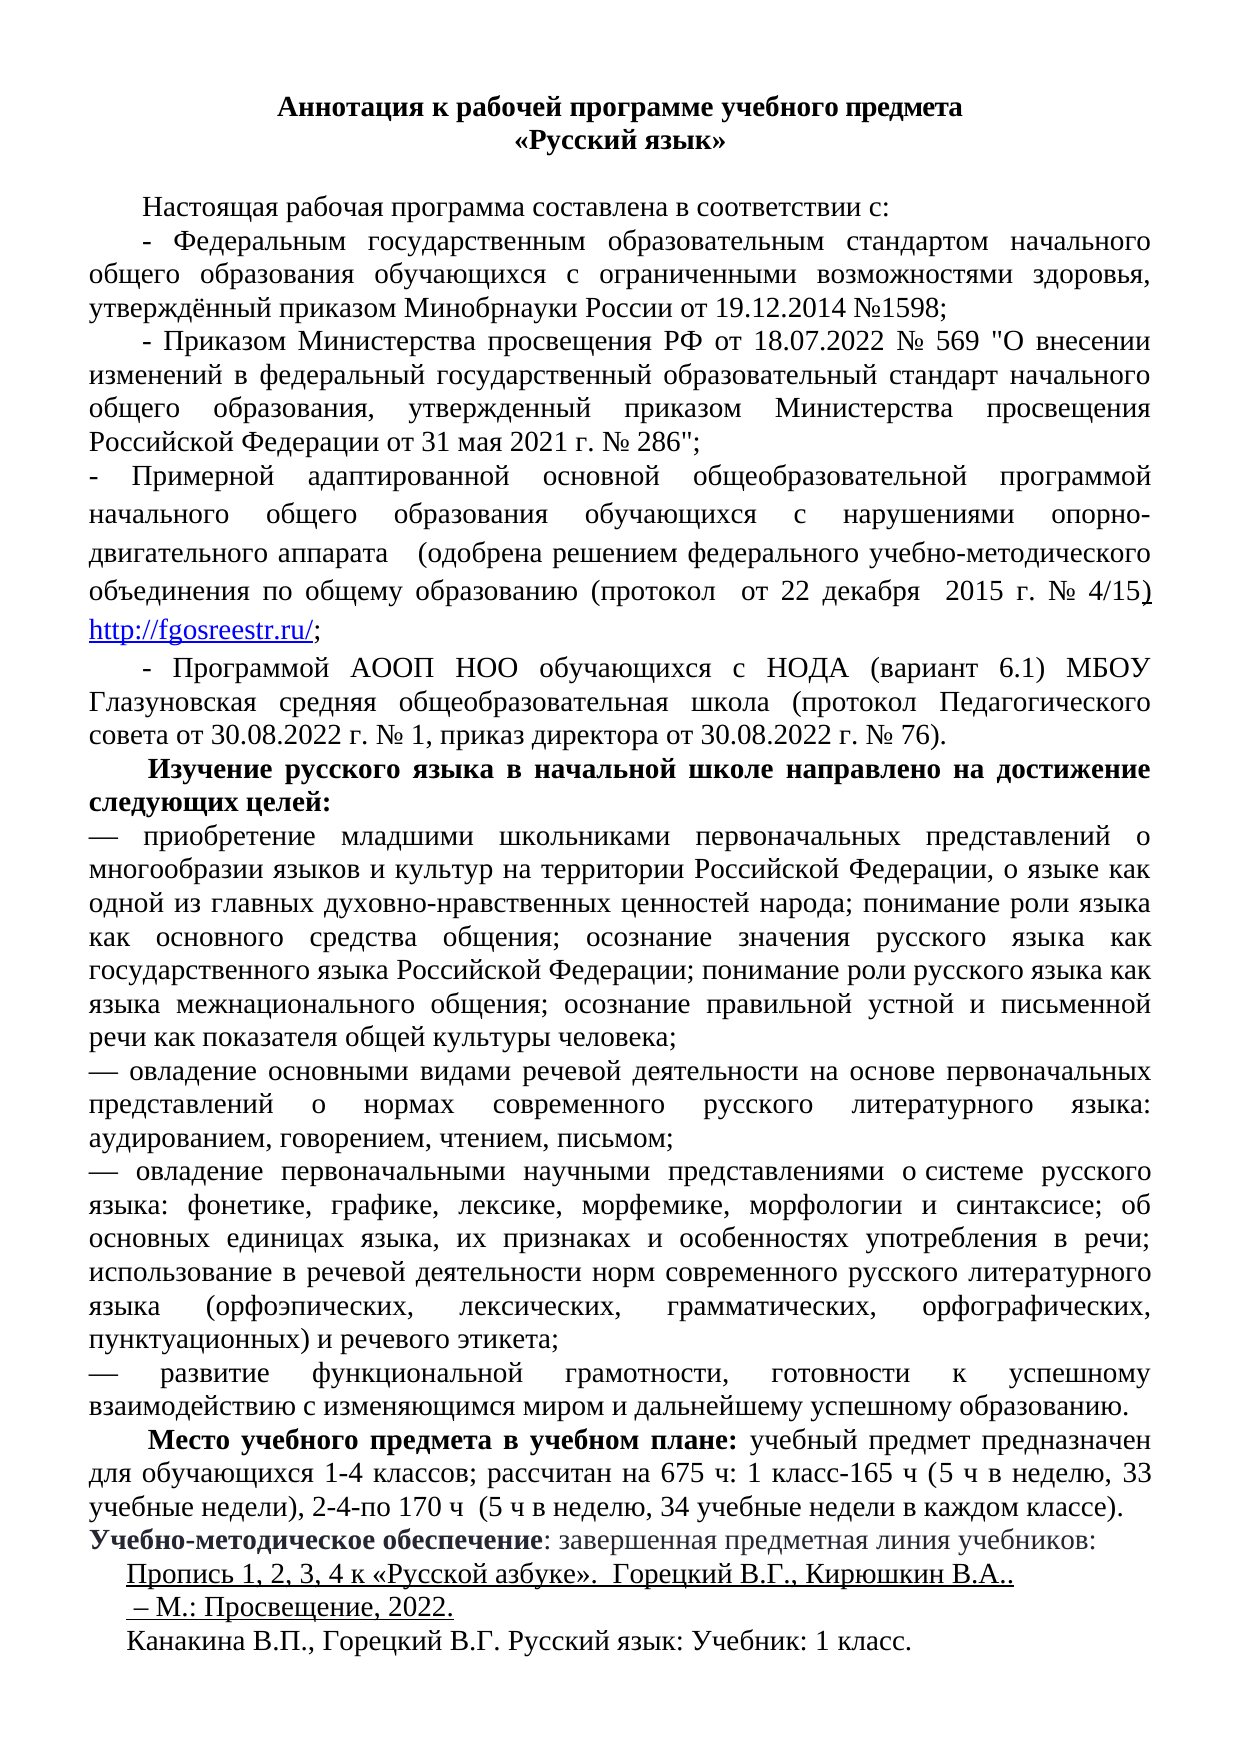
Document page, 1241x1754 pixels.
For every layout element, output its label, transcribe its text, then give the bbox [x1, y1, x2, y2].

text — развитие функциональной грамотности, готовности к успешному взаимодействию с изменяющимся миром и дальнейшему успешному образованию. [89, 1355, 1152, 1422]
text – М.: Просвещение, 2022. [126, 1589, 1152, 1623]
text «Русский язык» [89, 122, 1152, 156]
text Изучение русского языка в начальной школе направлено на достижение следующих целей: [89, 751, 1152, 818]
text — приобретение младшими школьниками первоначальных представлений о многообразии языков и культур на территории Российской Федерации, о языке как одной из главных духовно-нравственных ценностей народа; понимание роли языка как основного средства общения; осознание значения русского языка как государственного языка Российской Федерации; понимание роли русского языка как языка межнационального общения; осознание правильной устной и письменной речи как показателя общей культуры человека; [89, 818, 1152, 1053]
text Место учебного предмета в учебном плане: учебный предмет предназначен для обучающихся 1-4 классов; рассчитан на 675 ч: 1 класс-165 ч (5 ч в неделю, 33 учебные недели), 2-4-по 170 ч (5 ч в неделю, 34 учебные недели в каждом классе). [89, 1422, 1152, 1522]
text Учебно-методическое обеспечение: завершенная предметная линия учебников: [89, 1522, 1152, 1556]
text Канакина В.П., Горецкий В.Г. Русский язык: Учебник: 1 класс. [126, 1623, 1152, 1657]
text — овладение основными видами речевой деятельности на основе первоначальных представлений о нормах современного русского литературного языка: аудированием, говорением, чтением, письмом; [89, 1053, 1152, 1153]
text Настоящая рабочая программа составлена в соответствии с: [89, 189, 1152, 223]
text - Приказом Министерства просвещения РФ от 18.07.2022 № 569 "О внесении изменений в федеральный государственный образовательный стандарт начального общего образования, утвержденный приказом Министерства просвещения Российской Федерации от 31 мая 2021 г. № 286"; [89, 323, 1152, 458]
text - Программой АООП НОО обучающихся с НОДА (вариант 6.1) МБОУ Глазуновская средняя общеобразовательная школа (протокол Педагогического совета от 30.08.2022 г. № 1, приказ директора от 30.08.2022 г. № 76). [89, 650, 1152, 751]
text - Примерной адаптированной основной общеобразовательной программой начального общего образования обучающихся с нарушениями опорно-двигательного аппарата (одобрена решением федерального учебно-методического объединения по общему образованию (протокол от 22 декабря 2015 г. № 4/15) http://fgosreestr.ru/; [89, 458, 1152, 645]
text Аннотация к рабочей программе учебного предмета [89, 89, 1152, 122]
text — овладение первоначальными научными представлениями о системе русского языка: фонетике, графике, лексике, морфемике, морфологии и синтаксисе; об основных единицах языка, их признаках и особенностях употребления в речи; использование в речевой деятельности норм современного русского литературного языка (орфоэпических, лексических, грамматических, орфографических, пунктуационных) и речевого этикета; [89, 1153, 1152, 1355]
text - Федеральным государственным образовательным стандартом начального общего образования обучающихся с ограниченными возможностями здоровья, утверждённый приказом Минобрнауки России от 19.12.2014 №1598; [89, 223, 1152, 323]
text Пропись 1, 2, 3, 4 к «Русской азбуке». Горецкий В.Г., Кирюшкин В.А.. [126, 1556, 1152, 1589]
